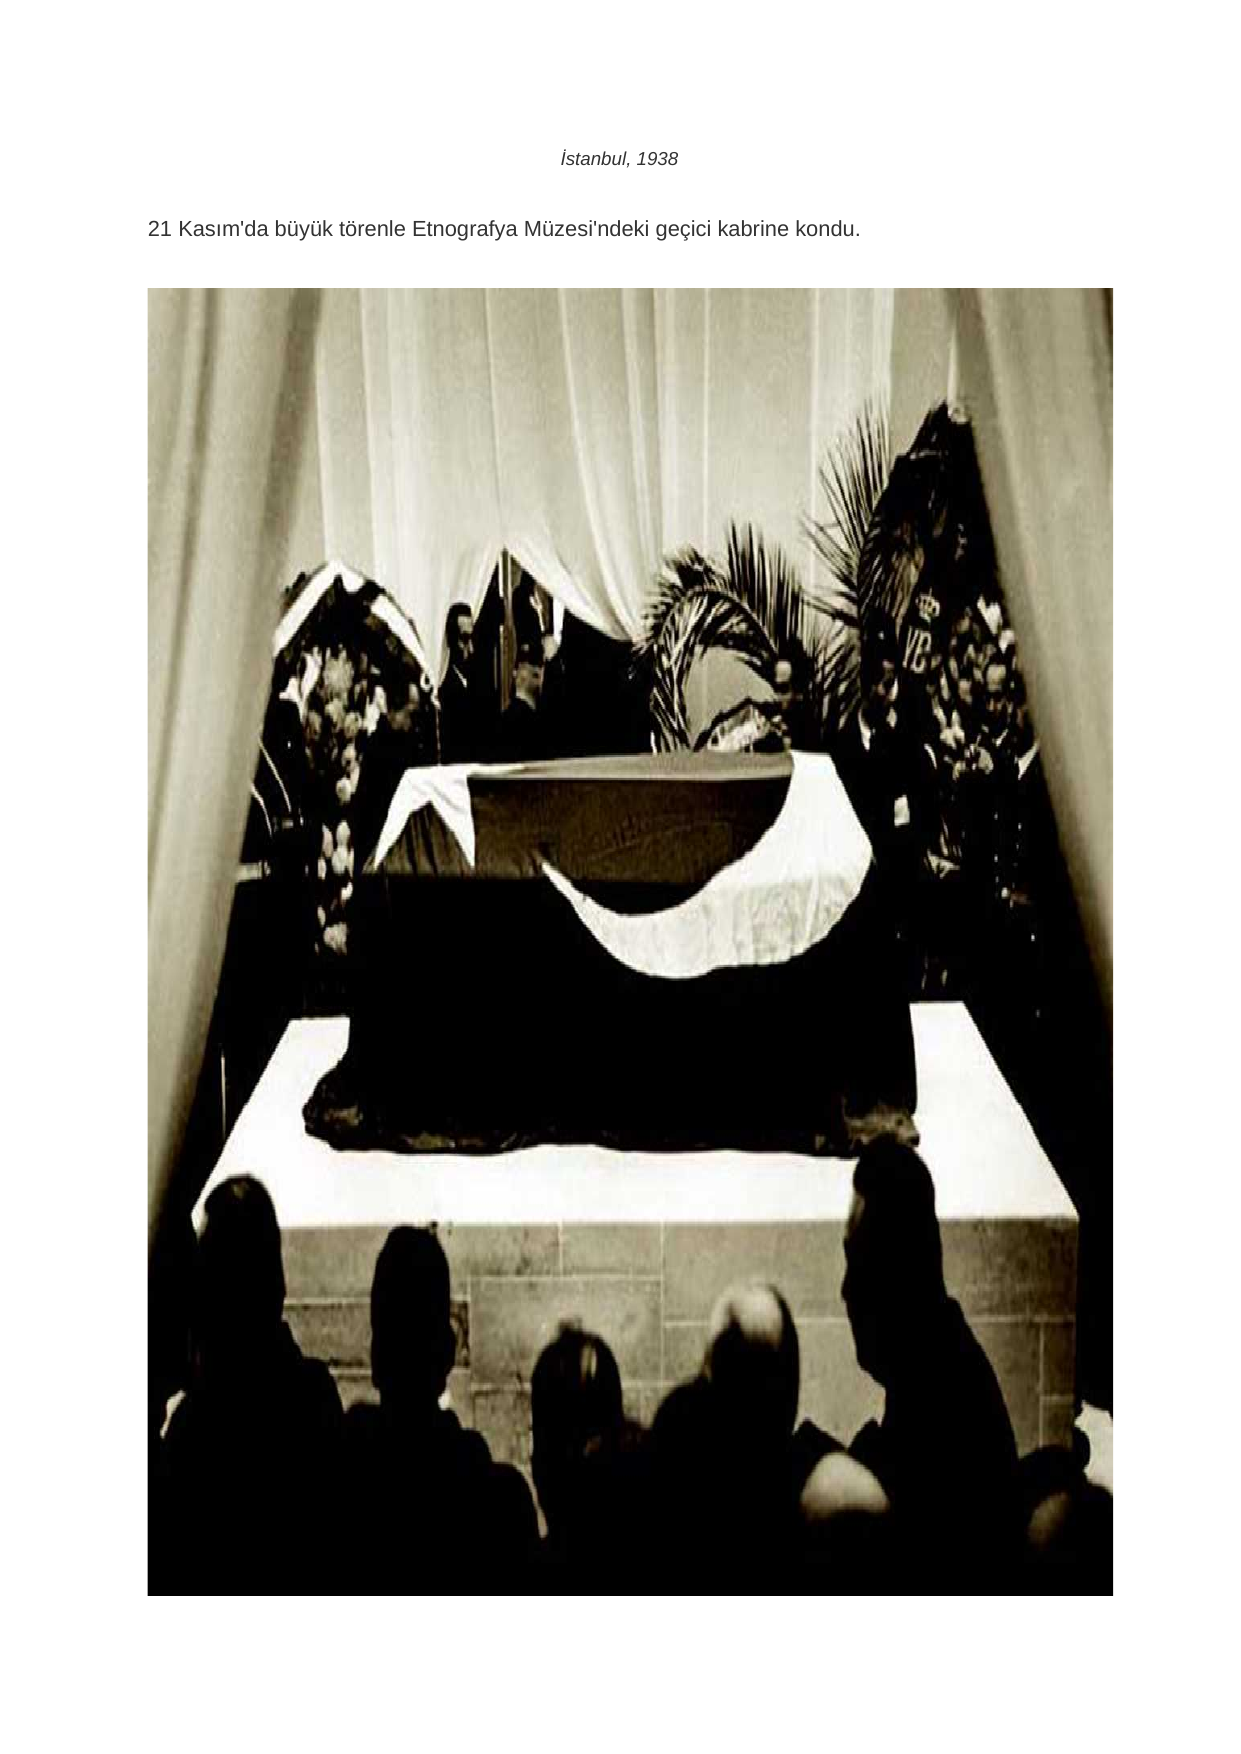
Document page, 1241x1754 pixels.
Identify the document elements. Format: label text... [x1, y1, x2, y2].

text İstanbul, 1938 [148, 148, 1093, 169]
picture [147, 288, 1114, 1596]
text 21 Kasım'da büyük törenle Etnografya Müzesi'ndeki geçici kabrine kondu. [148, 216, 1093, 241]
